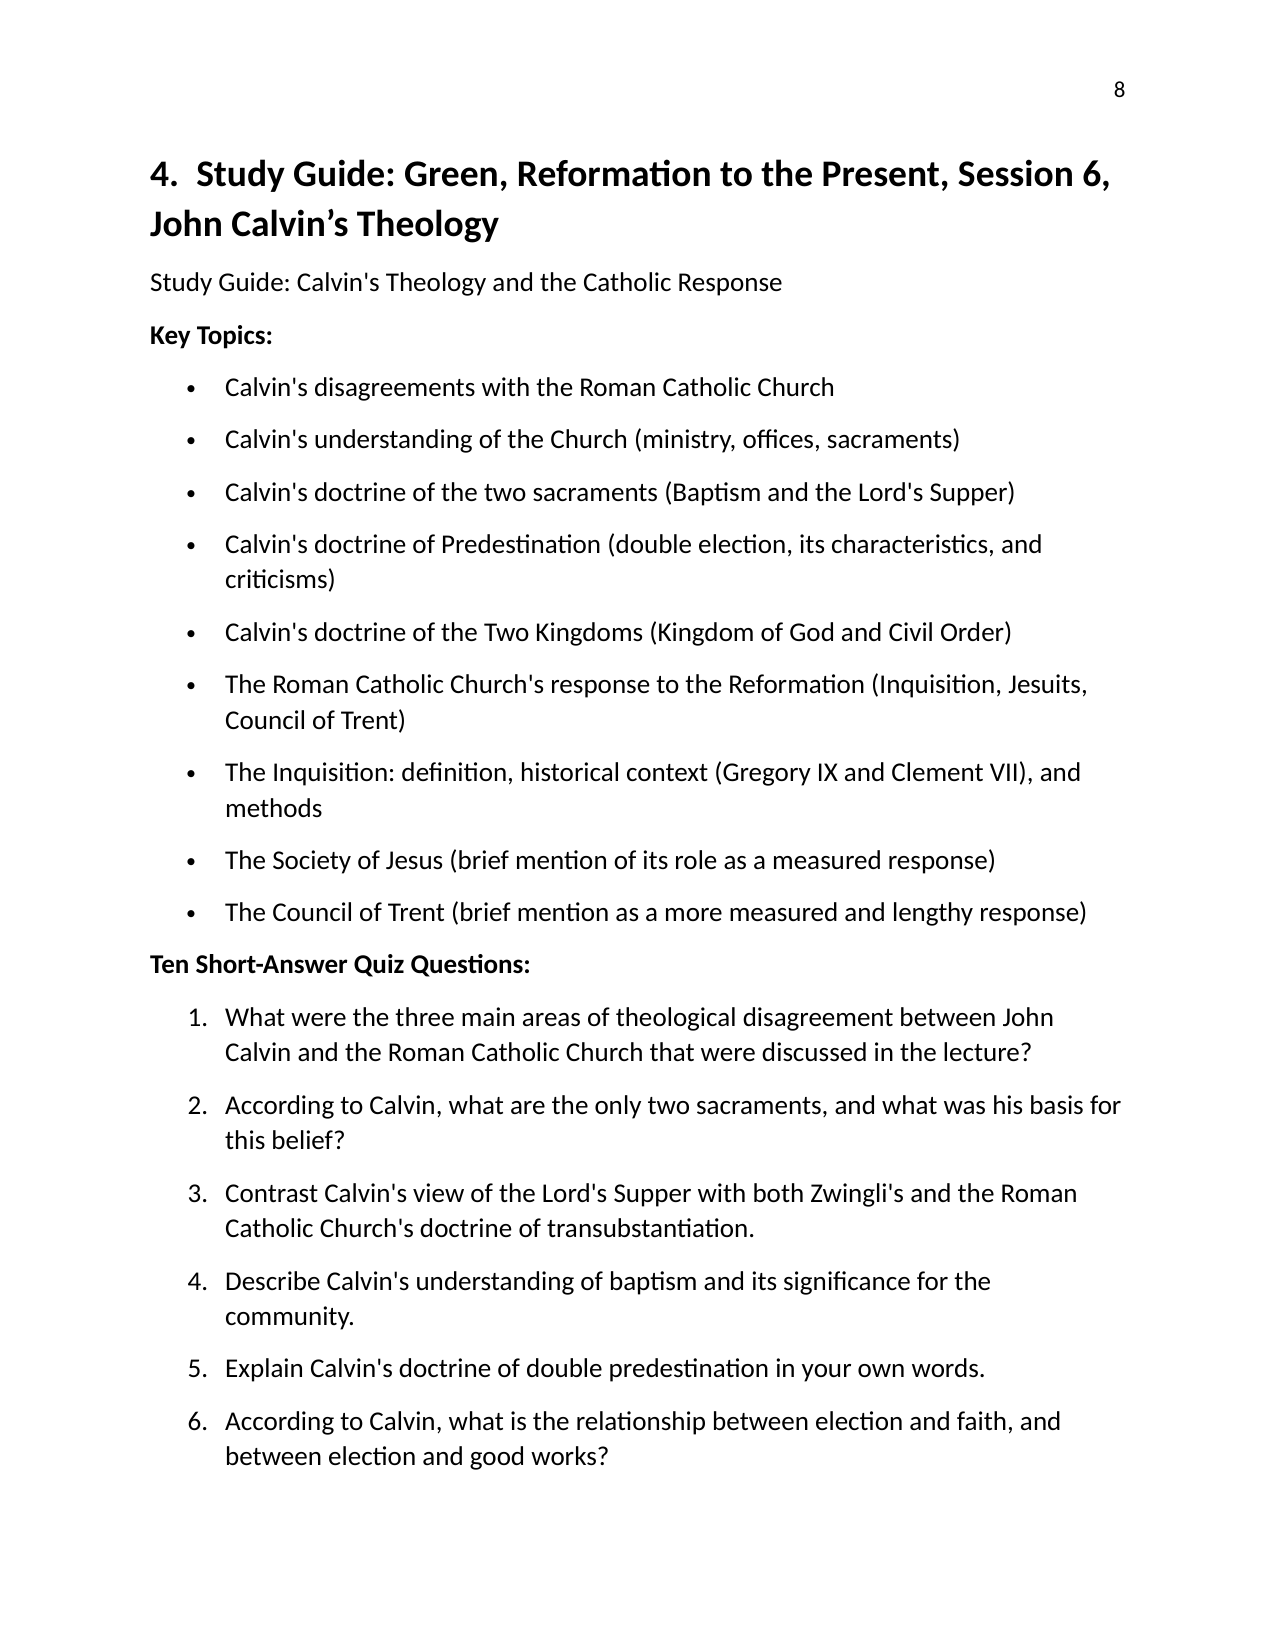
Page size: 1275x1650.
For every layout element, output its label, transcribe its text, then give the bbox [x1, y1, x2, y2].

text 4. Study Guide: Green, Reformation to the Present, Session 6, John Calvin’s Theology [150, 150, 1125, 245]
list Contrast Calvin's view of the Lord's Supper with both Zwingli's and the Roman Catholic Church's doctrine of transubstantiation. [187, 1176, 1125, 1244]
list What were the three main areas of theological disagreement between John Calvin and the Roman Catholic Church that were discussed in the lecture? [187, 1000, 1125, 1069]
list According to Calvin, what are the only two sacraments, and what was his basis for this belief? [187, 1088, 1125, 1157]
list Calvin's doctrine of the Two Kingdoms (Kingdom of God and Civil Order) [187, 615, 1125, 648]
list According to Calvin, what is the relationship between election and faith, and between election and good works? [187, 1404, 1125, 1473]
list Calvin's doctrine of the two sacraments (Baptism and the Lord's Supper) [187, 475, 1125, 508]
list Calvin's doctrine of Predestination (double election, its characteristics, and criticisms) [187, 527, 1125, 596]
list The Roman Catholic Church's response to the Reformation (Inquisition, Jesuits, Council of Trent) [187, 667, 1125, 736]
text Ten Short-Answer Quiz Questions: [150, 948, 1125, 981]
text Study Guide: Calvin's Theology and the Catholic Response [150, 266, 1125, 299]
list The Society of Jesus (brief mention of its role as a measured response) [187, 843, 1125, 876]
list The Inquisition: definition, historical context (Gregory IX and Clement VII), and methods [187, 755, 1125, 824]
list The Council of Trent (brief mention as a more measured and lengthy response) [187, 895, 1125, 928]
text Key Topics: [150, 318, 1125, 351]
list Calvin's disagreements with the Roman Catholic Church [187, 370, 1125, 403]
list Describe Calvin's understanding of baptism and its significance for the community. [187, 1264, 1125, 1332]
list Calvin's understanding of the Church (ministry, offices, sacraments) [187, 422, 1125, 456]
list Explain Calvin's doctrine of double predestination in your own words. [187, 1352, 1125, 1385]
